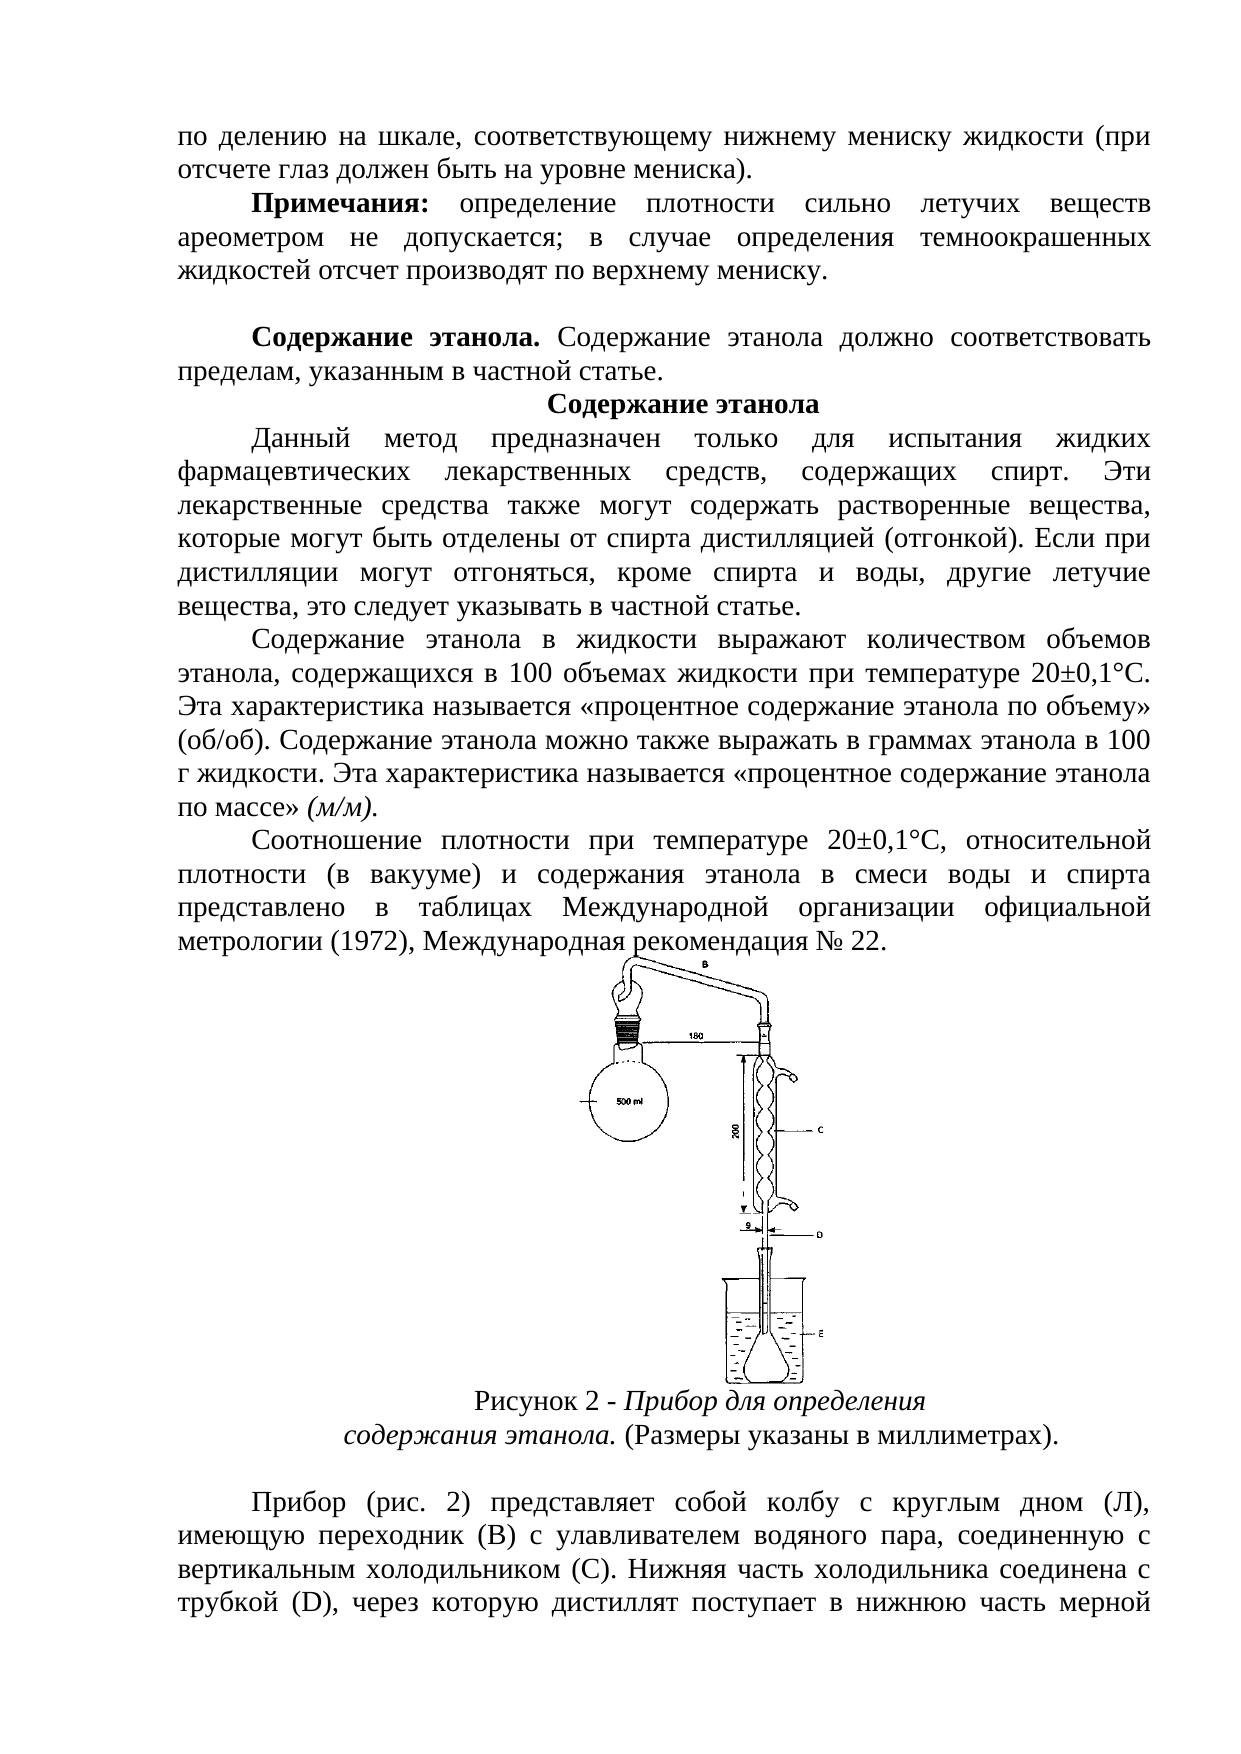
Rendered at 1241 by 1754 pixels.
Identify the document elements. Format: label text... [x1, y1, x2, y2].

text Примечания: определение плотности сильно летучих веществ ареометром не допускается; в случае определения темноокрашенных жидкостей отсчет производят по верхнему мениску. [177, 185, 1152, 286]
picture [579, 956, 824, 1384]
text Данный метод предназначен только для испытания жидких фармацевтических лекарственных средств, содержащих спирт. Эти лекарственные средства также могут содержать растворенные вещества, которые могут быть отделены от спирта дистилляцией (отгонкой). Если при дистилляции могут отгоняться, кроме спирта и воды, другие летучие вещества, это следует указывать в частной статье. [177, 420, 1152, 621]
text Содержание этанола. Содержание этанола должно соответствовать пределам, указанным в частной статье. [177, 319, 1152, 386]
text Рисунок 2 - Прибор для определения [177, 1383, 1152, 1417]
text содержания этанола. (Размеры указаны в миллиметрах). [177, 1417, 1152, 1450]
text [177, 118, 1152, 185]
text Содержание этанола [177, 386, 1152, 420]
text Содержание этанола в жидкости выражают количеством объемов этанола, содержащихся в 100 объемах жидкости при температуре 20±0,1°С. Эта характеристика называется «процентное содержание этанола по объему» (об/об). Содержание этанола можно также выражать в граммах этанола в 100 г жидкости. Эта характеристика называется «процентное содержание этанола по массе» (м/м). [177, 621, 1152, 822]
text Соотношение плотности при температуре 20±0,1°С, относительной плотности (в вакууме) и содержания этанола в смеси воды и спирта представлено в таблицах Международной организации официальной метрологии (1972), Международная рекомендация № 22. [177, 822, 1152, 957]
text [177, 1484, 1152, 1618]
